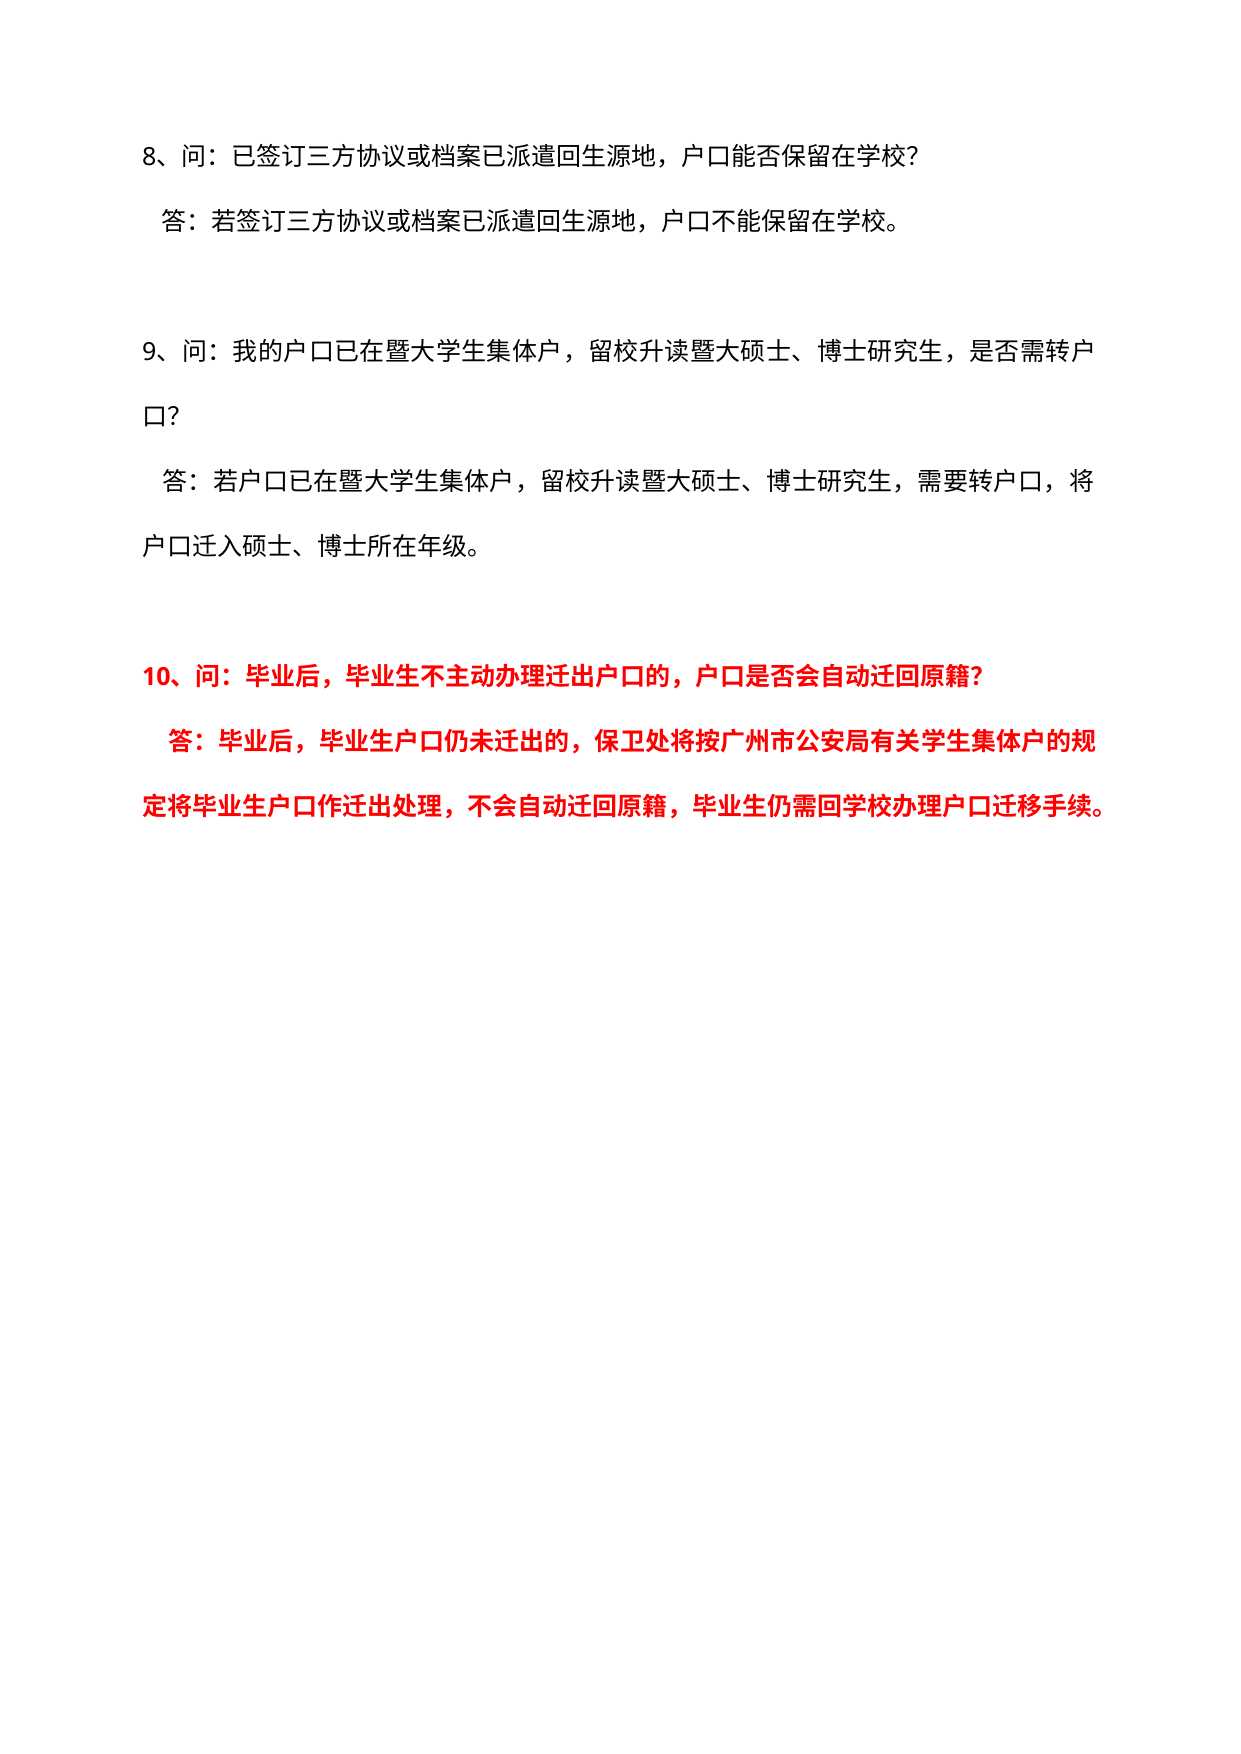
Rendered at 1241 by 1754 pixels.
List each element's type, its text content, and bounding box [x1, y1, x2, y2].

text 8、问：已签订三方协议或档案已派遣回生源地，户口能否保留在学校？ [142, 122, 1098, 187]
text 9、问：我的户口已在暨大学生集体户，留校升读暨大硕士、博士研究生，是否需转户口？ [142, 317, 1098, 447]
text 答：若签订三方协议或档案已派遣回生源地，户口不能保留在学校。 [142, 187, 1098, 252]
text 答：毕业后，毕业生户口仍未迁出的，保卫处将按广州市公安局有关学生集体户的规定将毕业生户口作迁出处理，不会自动迁回原籍，毕业生仍需回学校办理户口迁移手续。 [142, 707, 1098, 837]
text 答：若户口已在暨大学生集体户，留校升读暨大硕士、博士研究生，需要转户口，将户口迁入硕士、博士所在年级。 [142, 447, 1098, 577]
text 10、问：毕业后，毕业生不主动办理迁出户口的，户口是否会自动迁回原籍？ [142, 642, 1098, 707]
